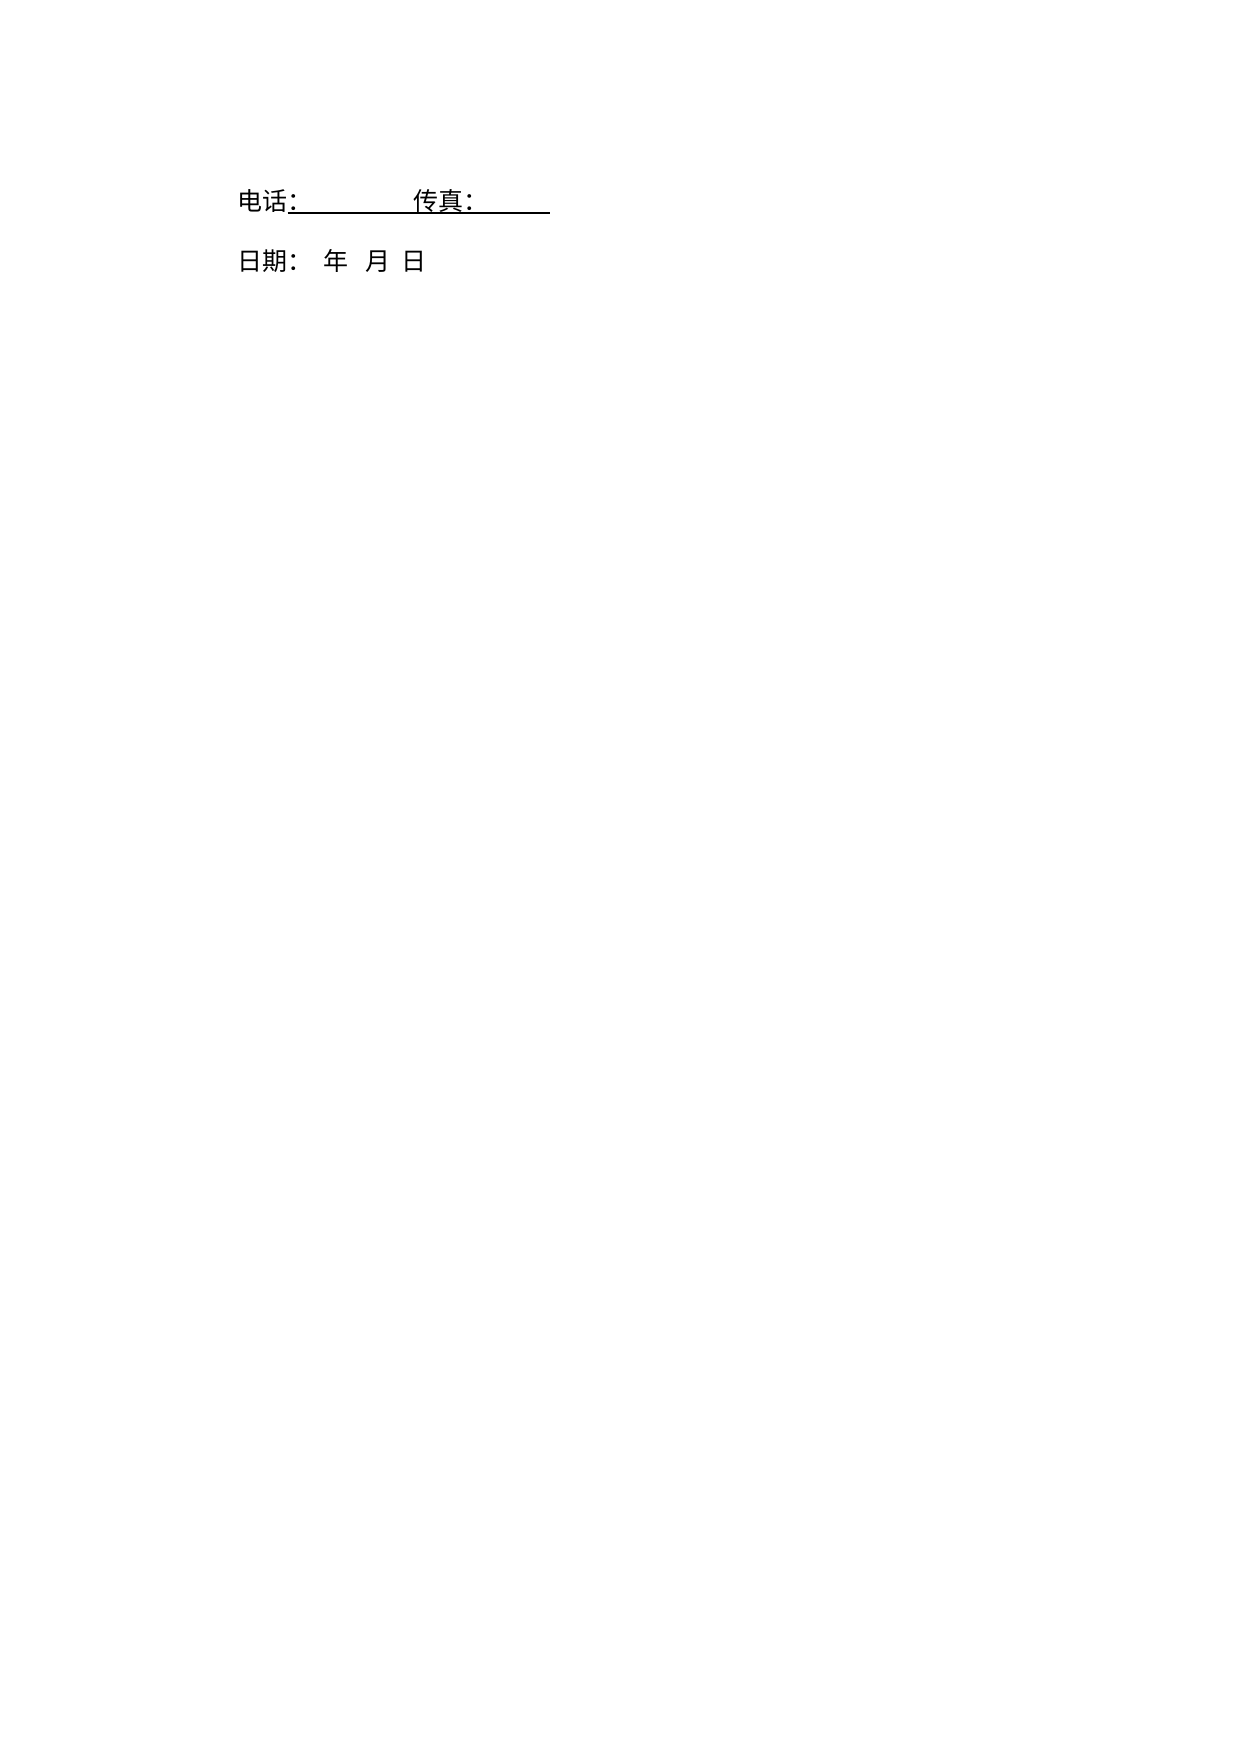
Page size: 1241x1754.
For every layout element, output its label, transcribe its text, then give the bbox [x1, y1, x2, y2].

text 日期： 年 月 日 [187, 222, 1053, 283]
text 电话： 传真： [187, 162, 1053, 222]
